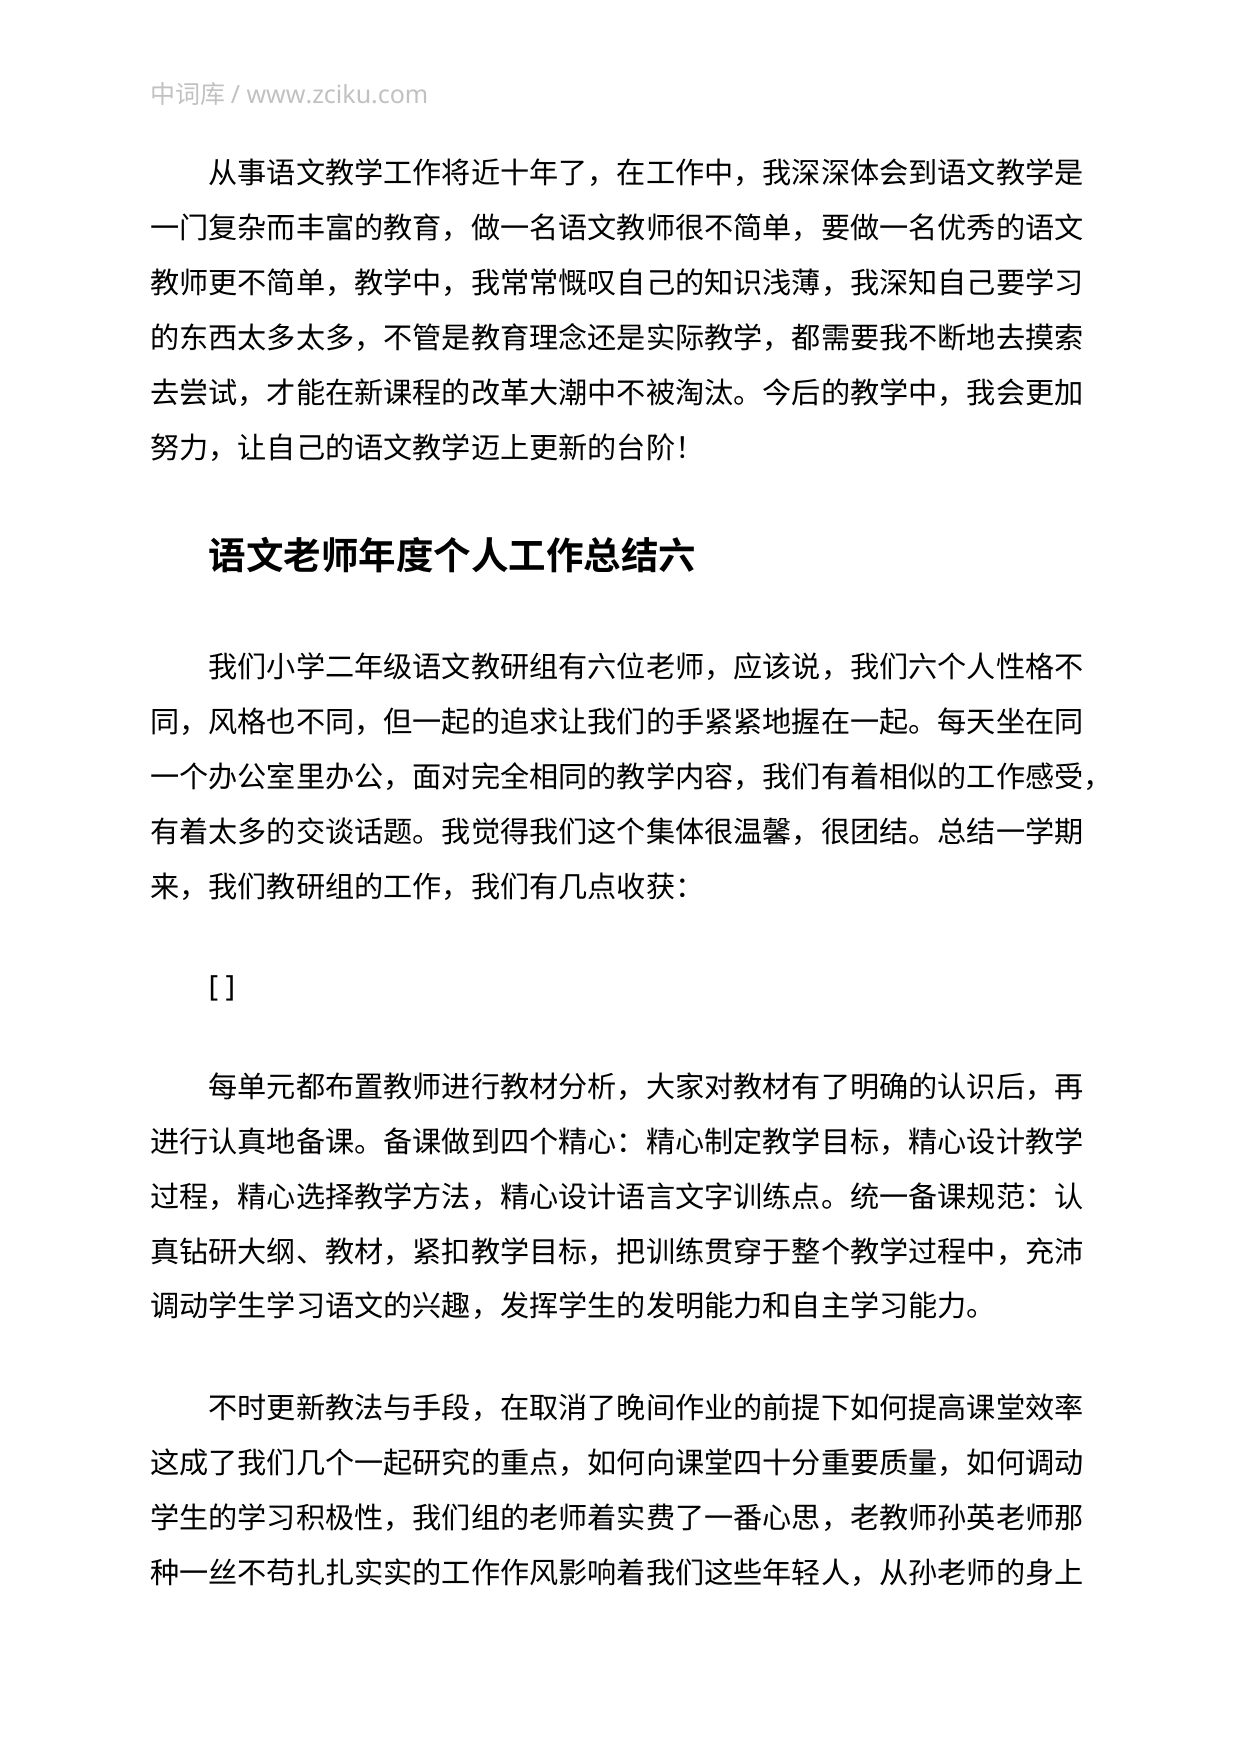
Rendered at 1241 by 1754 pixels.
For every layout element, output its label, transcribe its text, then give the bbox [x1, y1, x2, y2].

text [ ] [150, 965, 1090, 1005]
text 我们小学二年级语文教研组有六位老师，应该说，我们六个人性格不同，风格也不同，但一起的追求让我们的手紧紧地握在一起。每天坐在同一个办公室里办公，面对完全相同的教学内容，我们有着相似的工作感受，有着太多的交谈话题。我觉得我们这个集体很温馨，很团结。总结一学期来，我们教研组的工作，我们有几点收获： [150, 644, 1090, 906]
text 从事语文教学工作将近十年了，在工作中，我深深体会到语文教学是一门复杂而丰富的教育，做一名语文教师很不简单，要做一名优秀的语文教师更不简单，教学中，我常常慨叹自己的知识浅薄，我深知自己要学习的东西太多太多，不管是教育理念还是实际教学，都需要我不断地去摸索去尝试，才能在新课程的改革大潮中不被淘汰。今后的教学中，我会更加努力，让自己的语文教学迈上更新的台阶！ [150, 150, 1090, 467]
text 语文老师年度个人工作总结六 [150, 526, 1090, 581]
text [150, 1385, 1090, 1592]
text 每单元都布置教师进行教材分析，大家对教材有了明确的认识后，再进行认真地备课。备课做到四个精心：精心制定教学目标，精心设计教学过程，精心选择教学方法，精心设计语言文字训练点。统一备课规范：认真钻研大纲、教材，紧扣教学目标，把训练贯穿于整个教学过程中，充沛调动学生学习语文的兴趣，发挥学生的发明能力和自主学习能力。 [150, 1063, 1090, 1325]
